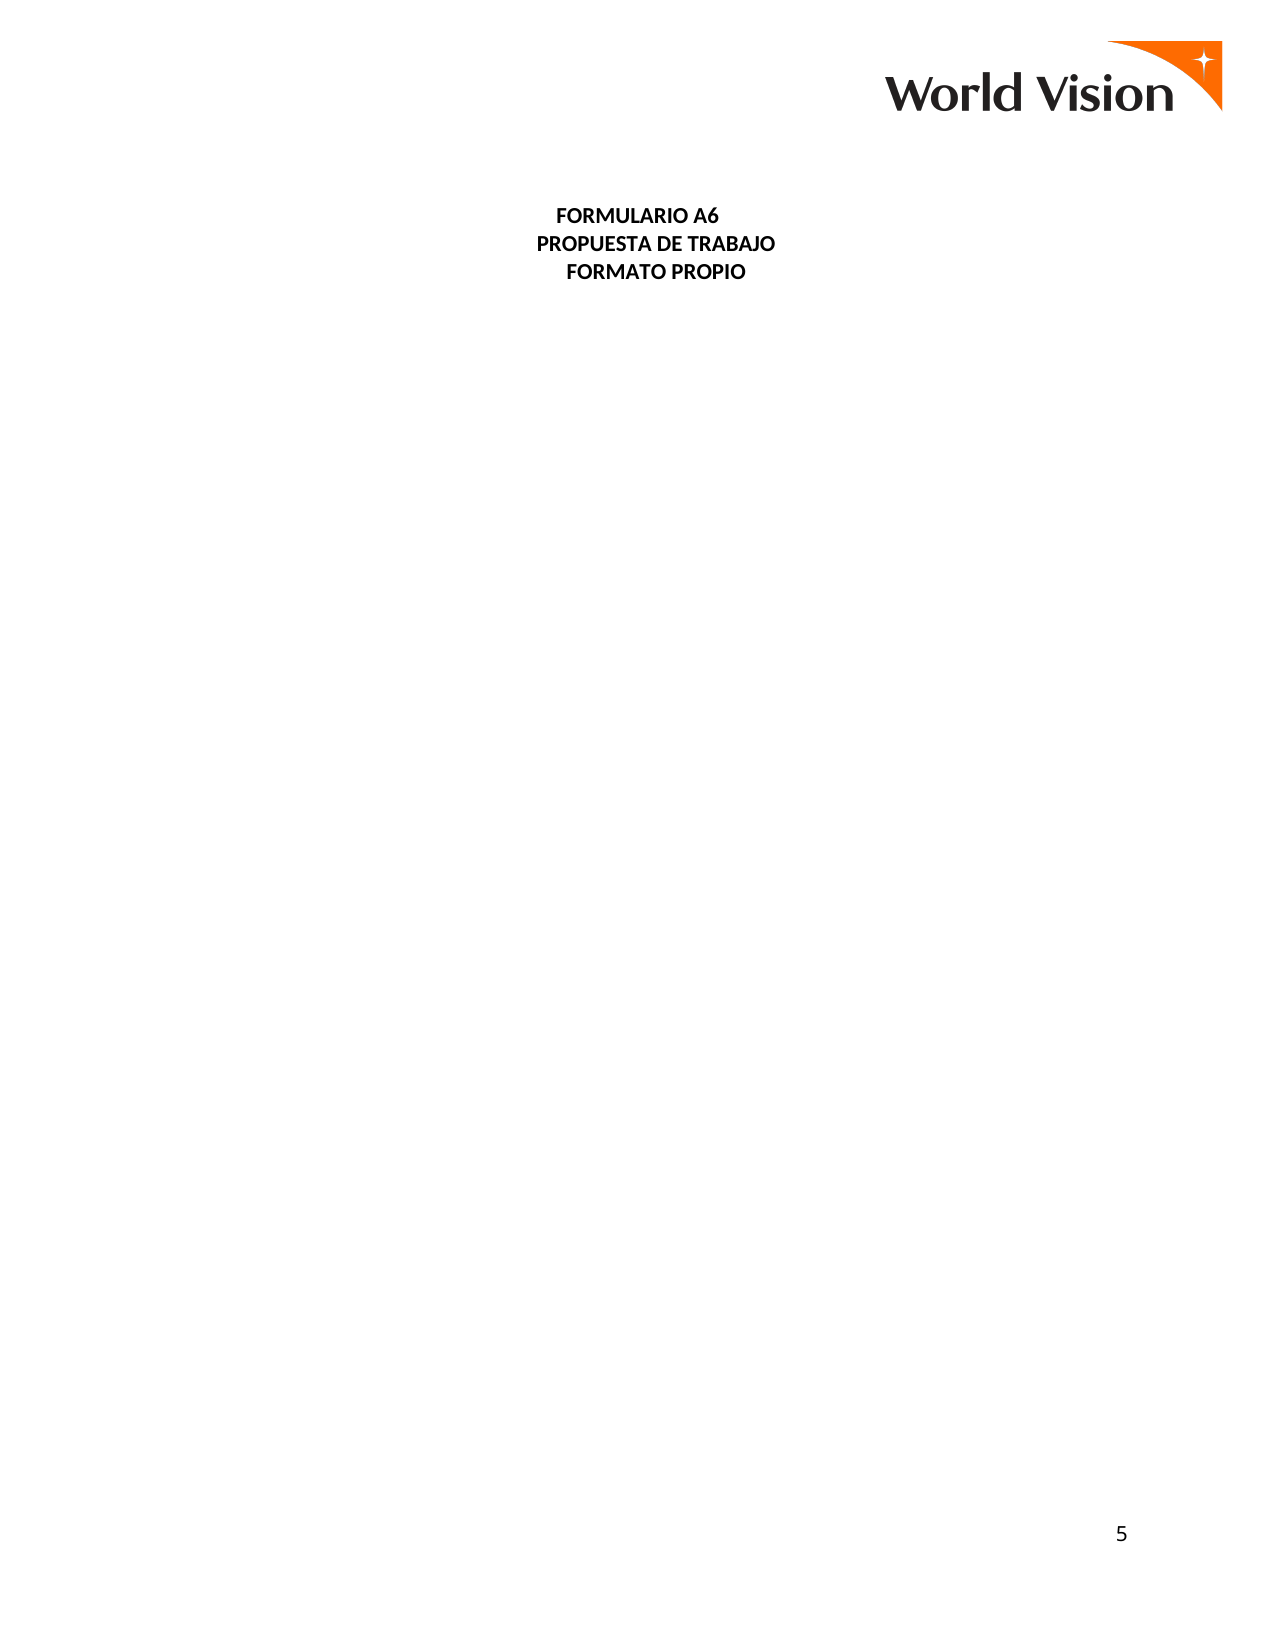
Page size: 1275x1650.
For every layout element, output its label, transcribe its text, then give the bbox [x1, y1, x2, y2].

picture [885, 41, 1223, 112]
text FORMULARIO A6 [148, 201, 1127, 229]
list FORMATO PROPIO [190, 257, 1122, 285]
list PROPUESTA DE TRABAJO [190, 229, 1122, 257]
